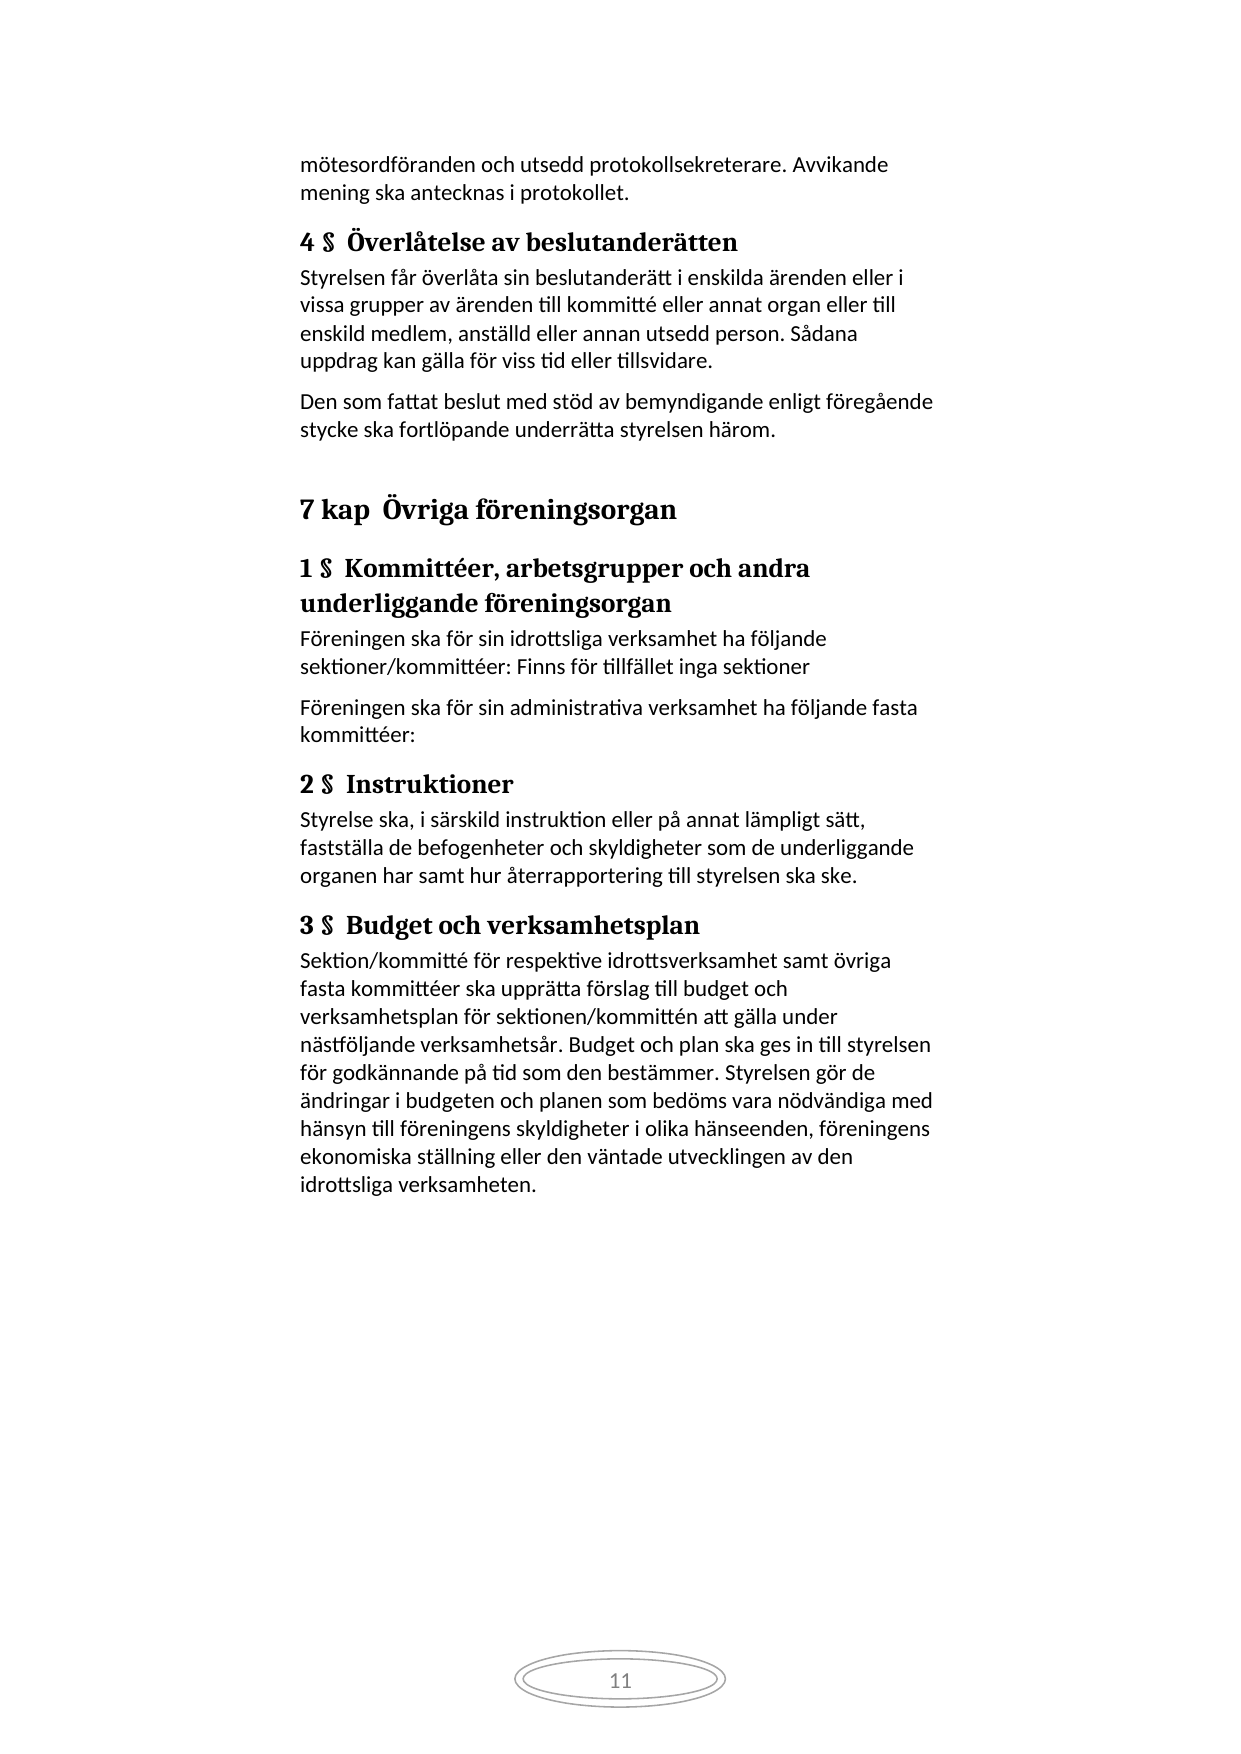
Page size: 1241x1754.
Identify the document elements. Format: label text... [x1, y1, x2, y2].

text Den som fattat beslut med stöd av bemyndigande enligt föregående stycke ska fortlöpande underrätta styrelsen härom. [300, 387, 940, 443]
subtitle 1 § Kommittéer, arbetsgrupper och andra underliggande föreningsorgan [300, 553, 940, 619]
subtitle 7 kap Övriga föreningsorgan [300, 493, 940, 527]
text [300, 150, 940, 206]
text Styrelsen får överlåta sin beslutanderätt i enskilda ärenden eller i vissa grupper av ärenden till kommitté eller annat organ eller till enskild medlem, anställd eller annan utsedd person. Sådana uppdrag kan gälla för viss tid eller tillsvidare. [300, 263, 940, 375]
text Föreningen ska för sin idrottsliga verksamhet ha följande sektioner/kommittéer: Finns för tillfället inga sektioner [300, 624, 940, 680]
subtitle 3 § Budget och verksamhetsplan [300, 910, 940, 941]
text Sektion/kommitté för respektive idrottsverksamhet samt övriga fasta kommittéer ska upprätta förslag till budget och verksamhetsplan för sektionen/kommittén att gälla under nästföljande verksamhetsår. Budget och plan ska ges in till styrelsen för godkännande på tid som den bestämmer. Styrelsen gör de ändringar i budgeten och planen som bedöms vara nödvändiga med hänsyn till föreningens skyldigheter i olika hänseenden, föreningens ekonomiska ställning eller den väntade utvecklingen av den idrottsliga verksamheten. [300, 946, 940, 1198]
text Styrelse ska, i särskild instruktion eller på annat lämpligt sätt, fastställa de befogenheter och skyldigheter som de underliggande organen har samt hur återrapportering till styrelsen ska ske. [300, 805, 940, 889]
text Föreningen ska för sin administrativa verksamhet ha följande fasta kommittéer: [300, 693, 940, 749]
subtitle 4 § Överlåtelse av beslutanderätten [300, 227, 940, 258]
subtitle 2 § Instruktioner [300, 769, 940, 801]
